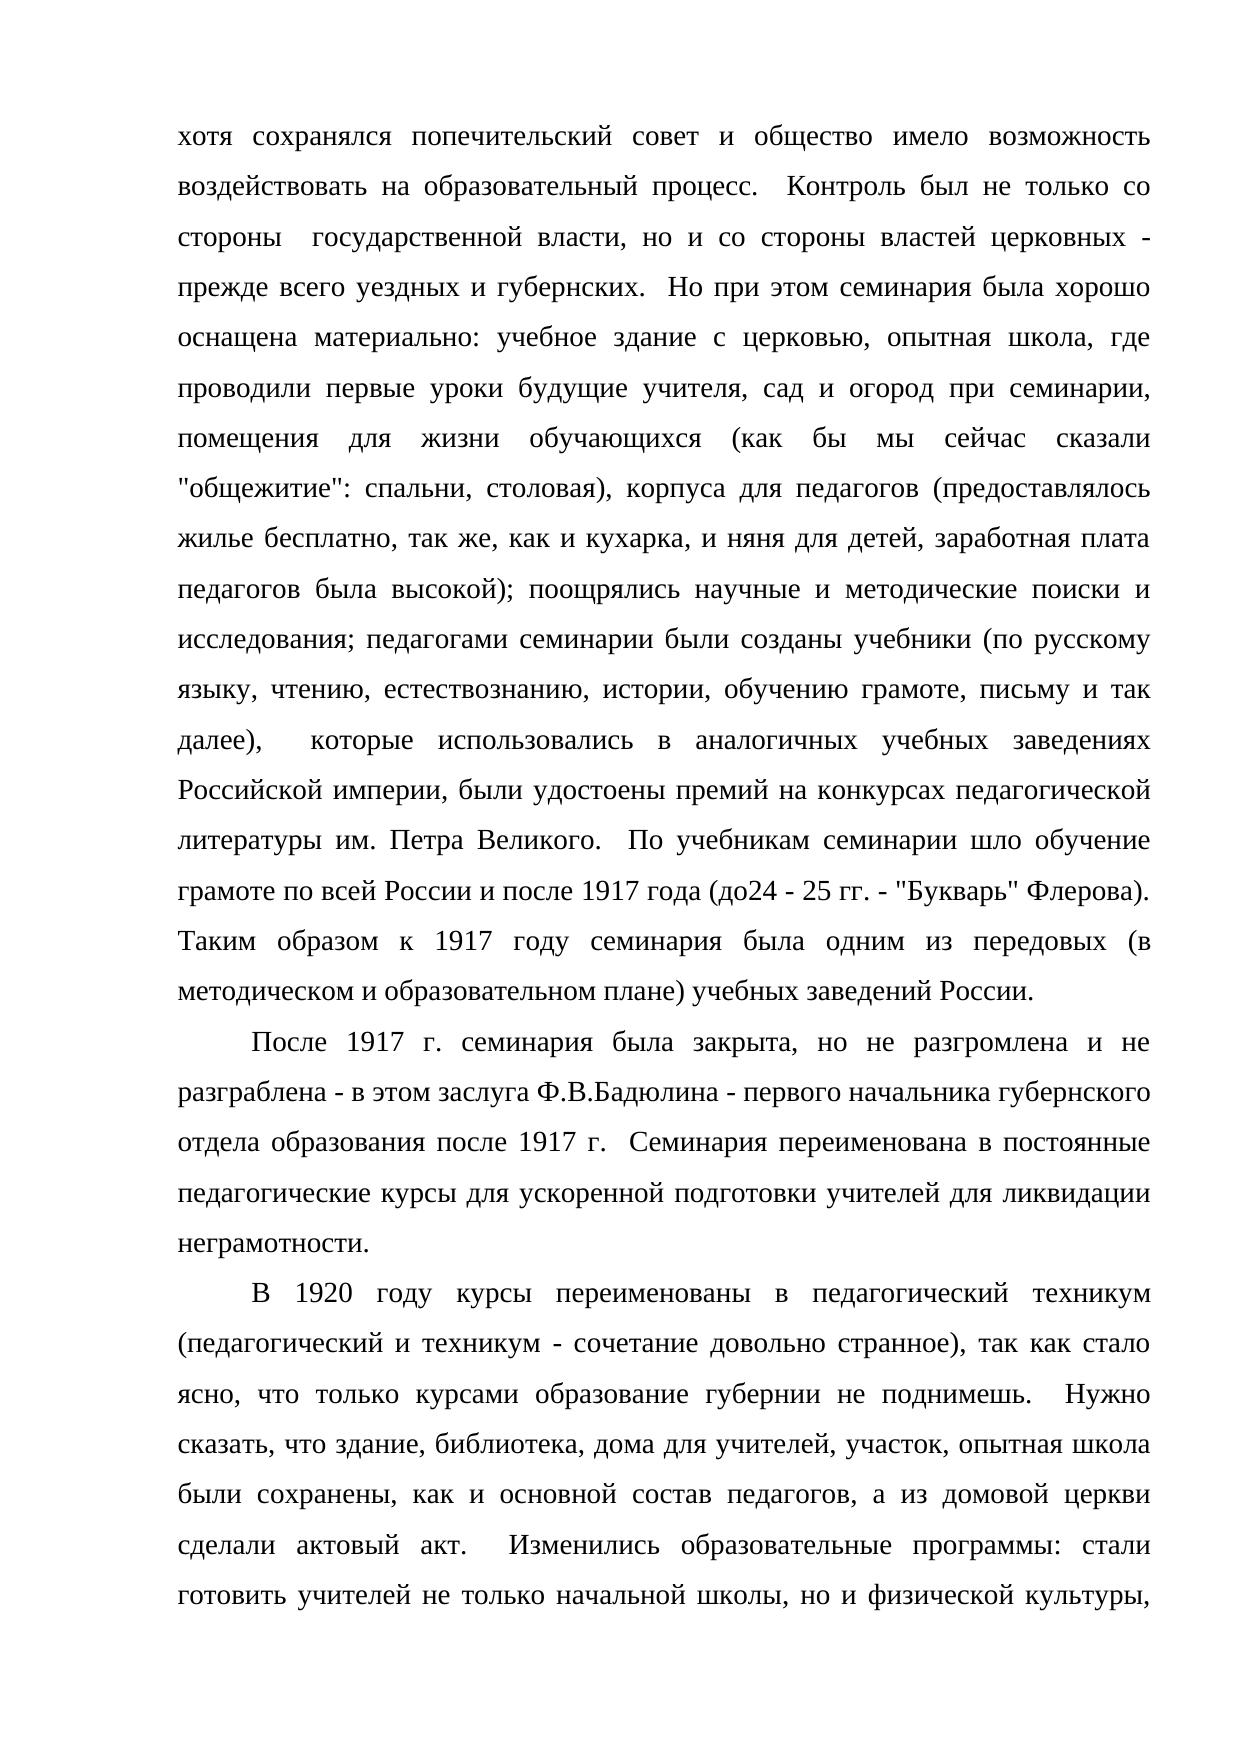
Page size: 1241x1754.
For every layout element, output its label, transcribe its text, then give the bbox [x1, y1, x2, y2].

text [177, 1275, 1152, 1611]
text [177, 118, 1152, 1007]
text После 1917 г. семинария была закрыта, но не разгромлена и не разграблена - в этом заслуга Ф.В.Бадюлина - первого начальника губернского отдела образования после 1917 г. Семинария переименована в постоянные педагогические курсы для ускоренной подготовки учителей для ликвидации неграмотности. [177, 1024, 1152, 1258]
